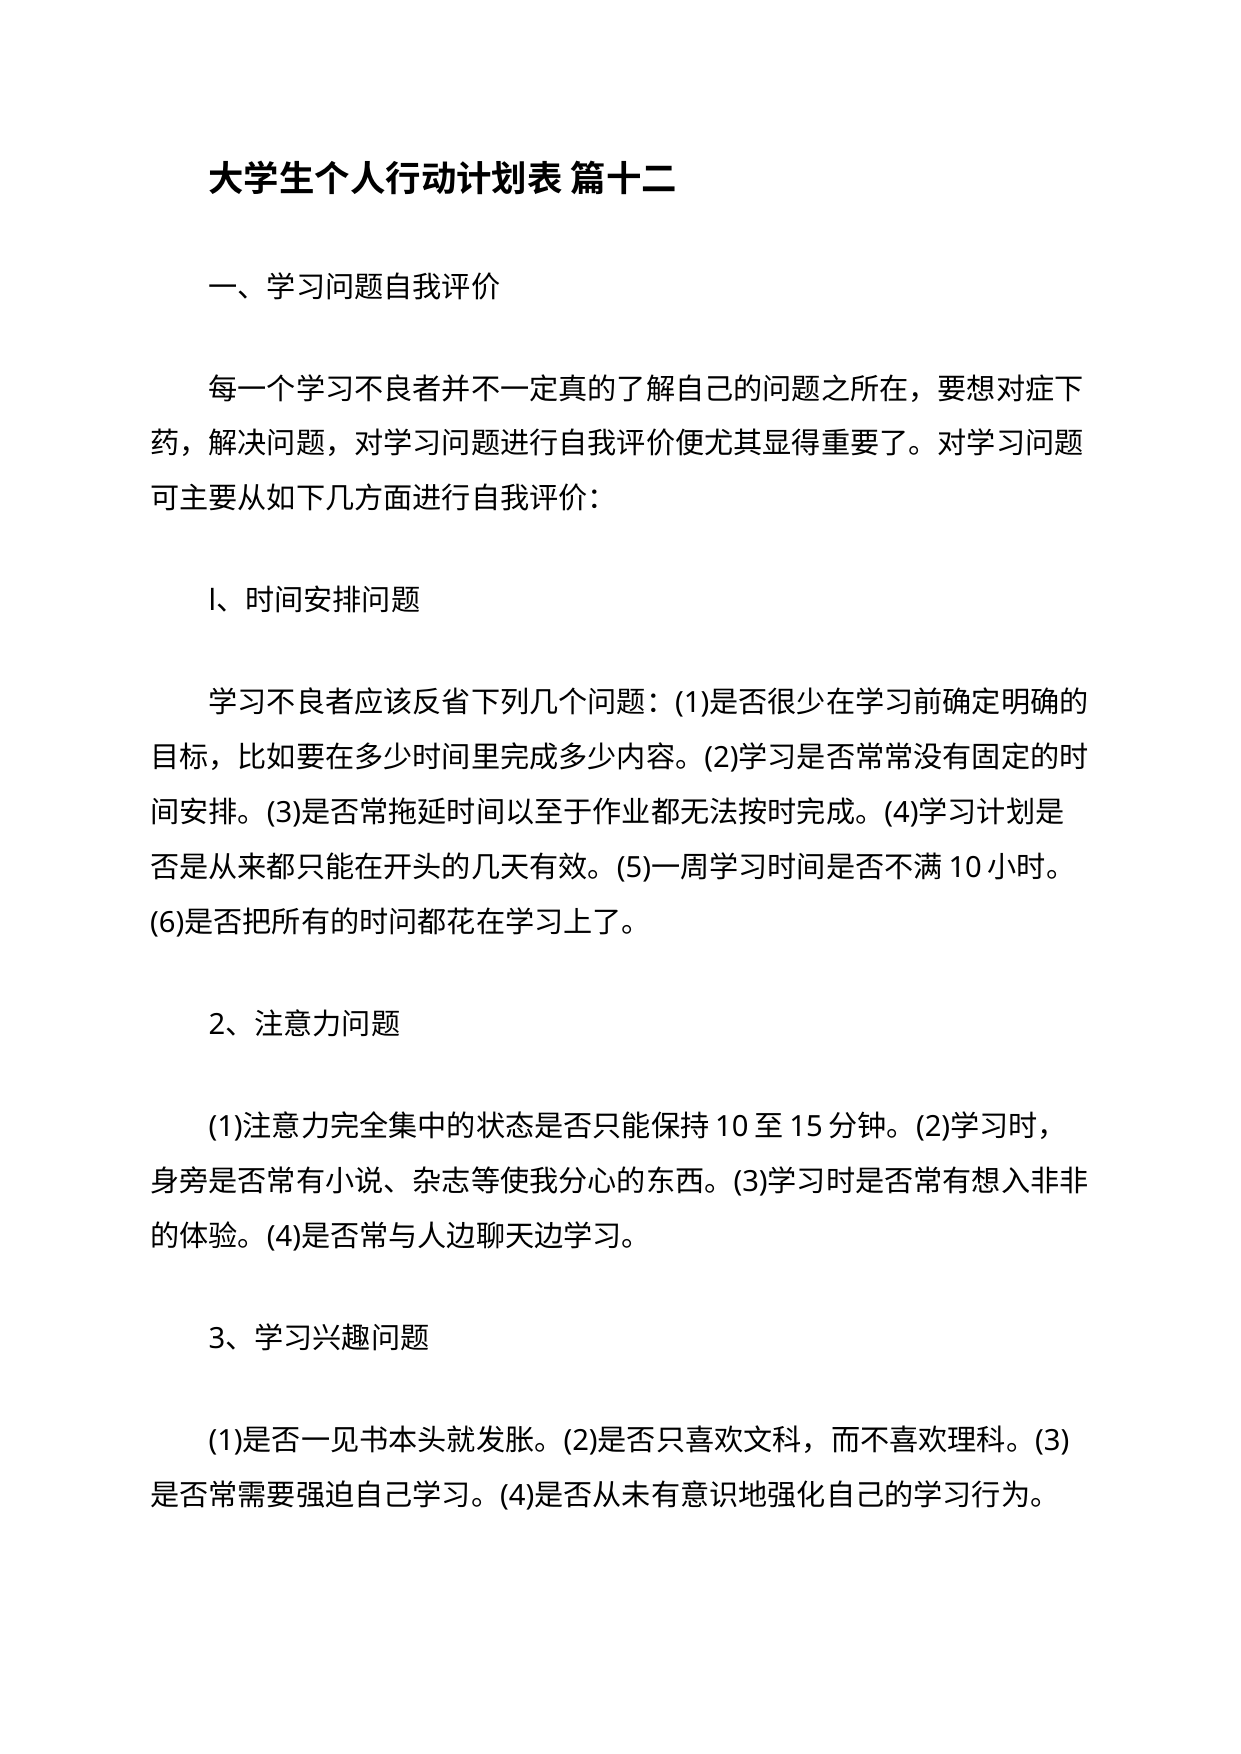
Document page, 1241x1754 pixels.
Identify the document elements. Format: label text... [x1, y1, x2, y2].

text l、时间安排问题 [150, 577, 1090, 619]
text (1)注意力完全集中的状态是否只能保持10至15分钟。(2)学习时，身旁是否常有小说、杂志等使我分心的东西。(3)学习时是否常有想入非非的体验。(4)是否常与人边聊天边学习。 [150, 1103, 1090, 1255]
text (1)是否一见书本头就发胀。(2)是否只喜欢文科，而不喜欢理科。(3)是否常需要强迫自己学习。(4)是否从未有意识地强化自己的学习行为。 [150, 1417, 1090, 1514]
text 3、学习兴趣问题 [150, 1315, 1090, 1357]
text 一、学习问题自我评价 [150, 263, 1090, 306]
text 大学生个人行动计划表 篇十二 [150, 150, 1090, 201]
text 学习不良者应该反省下列几个问题：(1)是否很少在学习前确定明确的目标，比如要在多少时间里完成多少内容。(2)学习是否常常没有固定的时间安排。(3)是否常拖延时间以至于作业都无法按时完成。(4)学习计划是否是从来都只能在开头的几天有效。(5)一周学习时间是否不满10小时。(6)是否把所有的时问都花在学习上了。 [150, 679, 1090, 941]
text 每一个学习不良者并不一定真的了解自己的问题之所在，要想对症下药，解决问题，对学习问题进行自我评价便尤其显得重要了。对学习问题可主要从如下几方面进行自我评价： [150, 365, 1090, 517]
text 2、注意力问题 [150, 1001, 1090, 1043]
